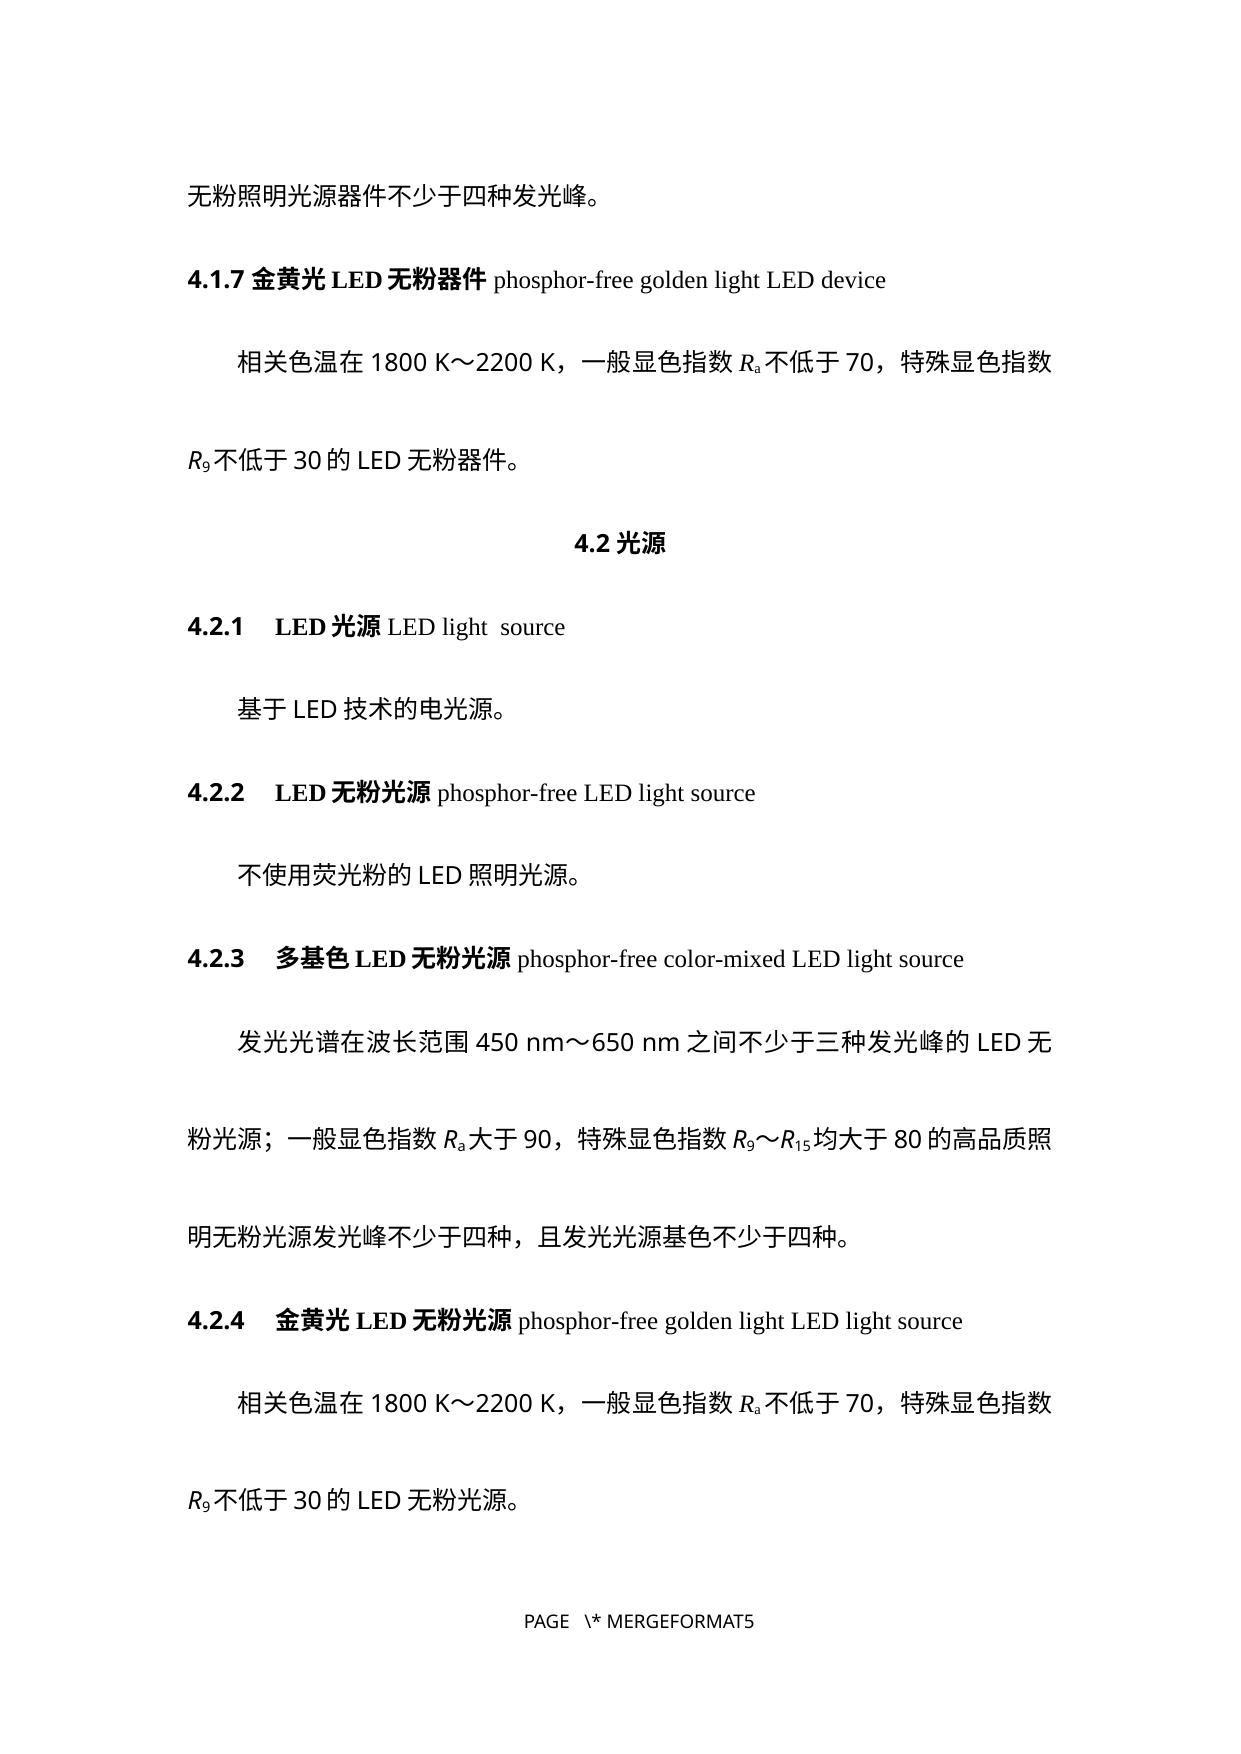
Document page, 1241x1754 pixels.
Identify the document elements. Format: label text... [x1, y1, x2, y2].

text 相关色温在1800 K～2200 K，一般显色指数Ra不低于70，特殊显色指数R9不低于30的LED无粉光源。 [187, 1369, 1053, 1531]
list 光源 [187, 509, 1053, 574]
list 金黄光LED无粉器件 phosphor-free golden light LED device [187, 245, 1053, 310]
text 发光光谱在波长范围450 nm～650 nm之间不少于三种发光峰的LED无粉光源；一般显色指数Ra大于90，特殊显色指数R9～R15均大于80的高品质照明无粉光源发光峰不少于四种，且发光光源基色不少于四种。 [187, 1008, 1053, 1268]
text 不使用荧光粉的LED照明光源。 [187, 841, 1053, 906]
list LED光源 LED light source [187, 592, 1053, 657]
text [187, 162, 1053, 227]
text 基于LED技术的电光源。 [187, 675, 1053, 740]
text 相关色温在1800 K～2200 K，一般显色指数Ra不低于70，特殊显色指数R9不低于30的LED无粉器件。 [187, 328, 1053, 491]
list LED无粉光源 phosphor-free LED light source [187, 758, 1053, 823]
list 金黄光 LED无粉光源 phosphor-free golden light LED light source [187, 1286, 1053, 1351]
list 多基色LED无粉光源 phosphor-free color-mixed LED light source [187, 924, 1053, 989]
